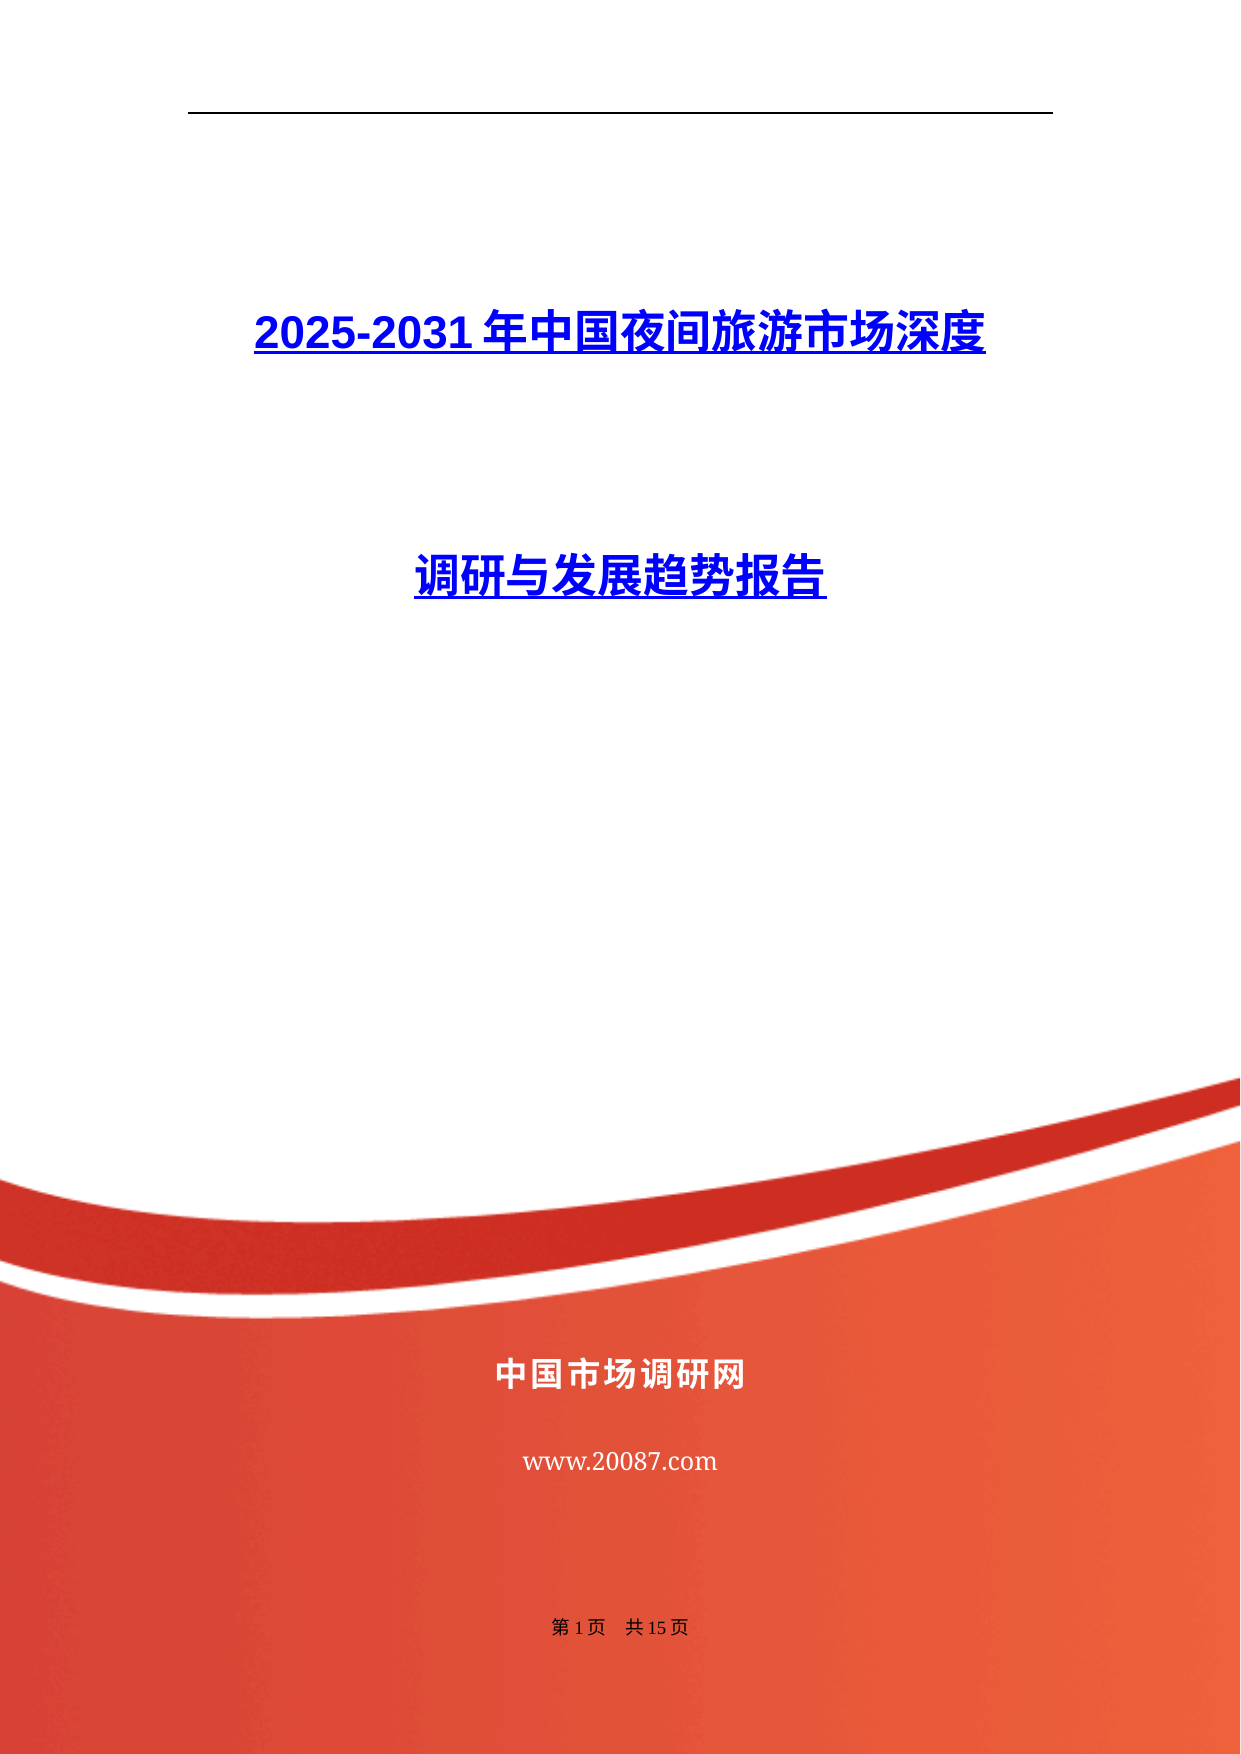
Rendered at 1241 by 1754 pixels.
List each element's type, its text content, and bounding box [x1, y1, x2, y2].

picture [0, 1006, 1241, 1754]
table_header 2025-2031年中国夜间旅游市场深度调研与发展趋势报告 [188, 207, 1053, 773]
text www.20087.com [187, 1428, 1053, 1493]
subtitle 中国市场调研网 [187, 1339, 1053, 1404]
